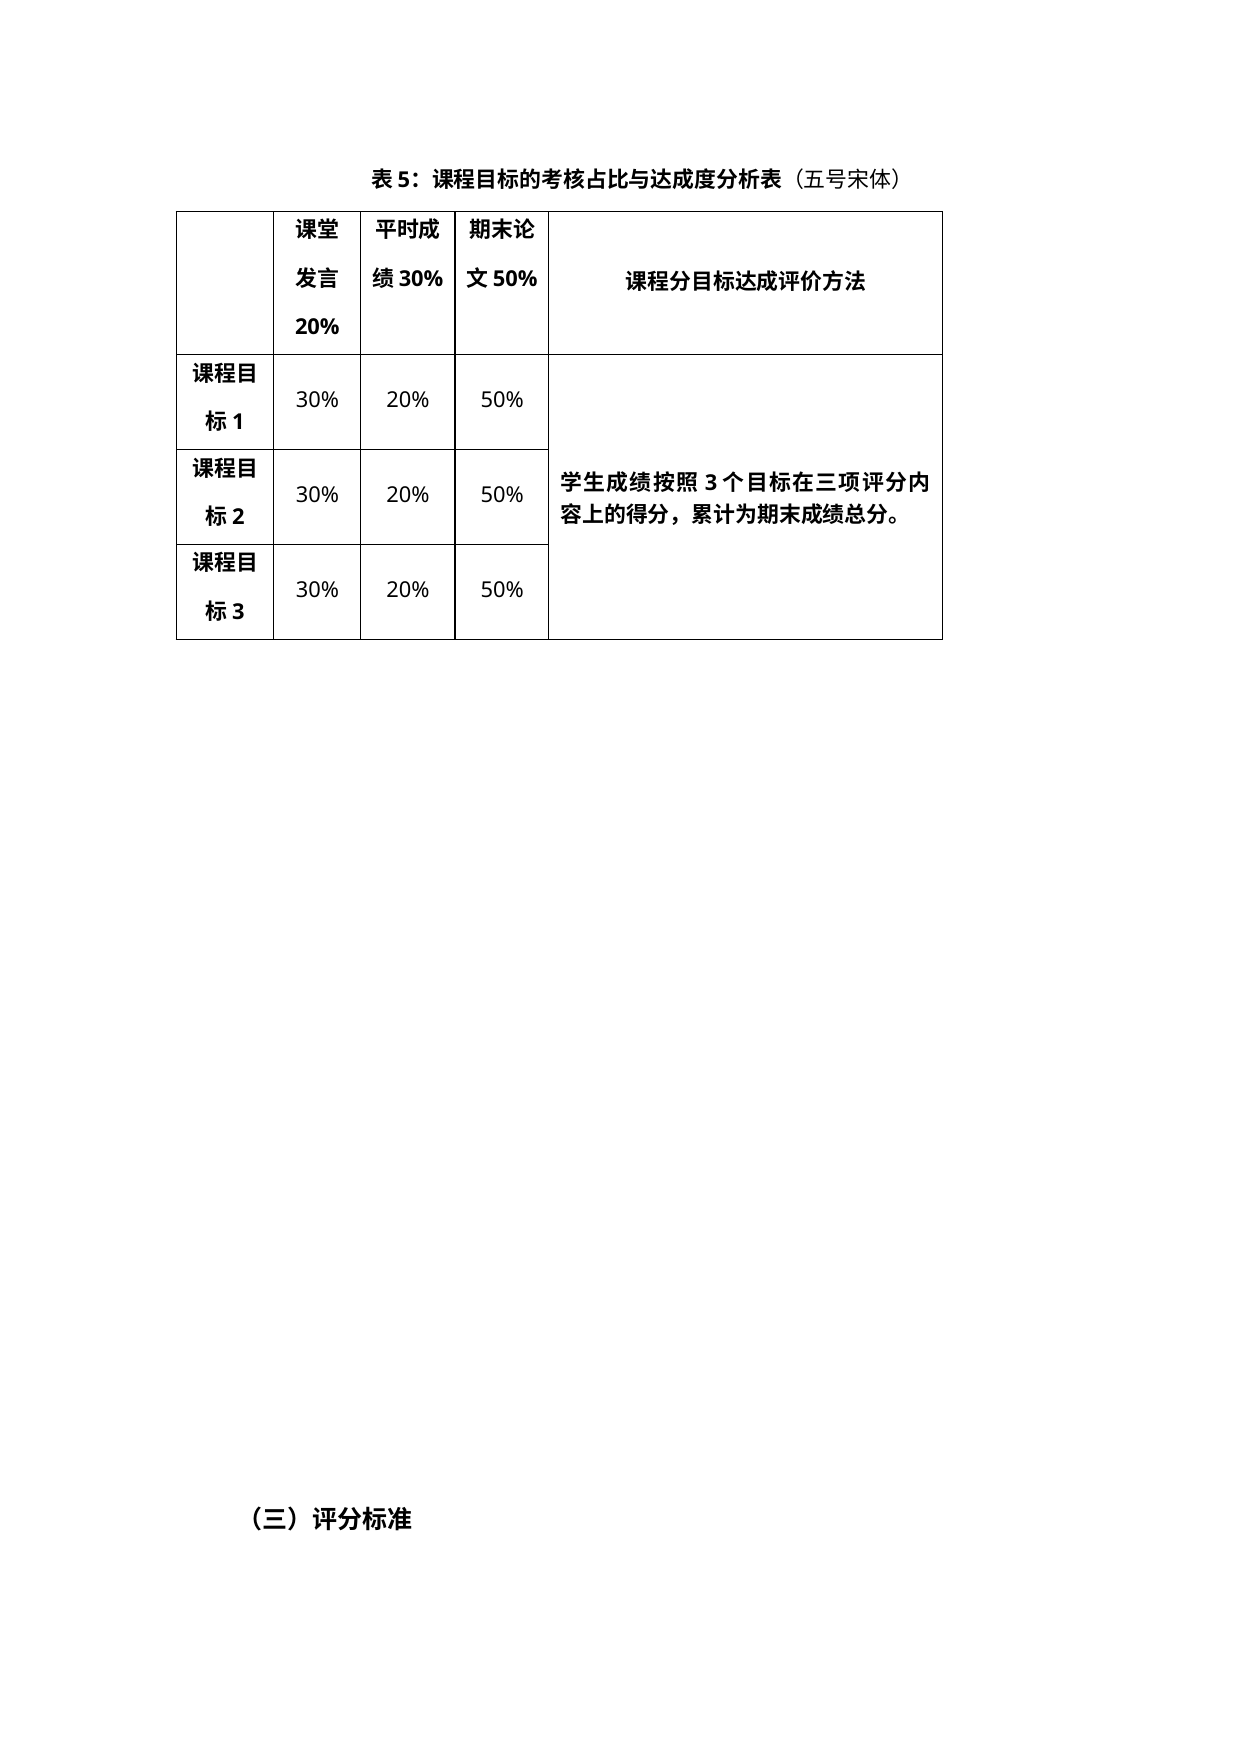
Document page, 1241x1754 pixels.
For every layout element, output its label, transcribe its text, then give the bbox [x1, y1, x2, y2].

table_cell 学生成绩按照3个目标在三项评分内容上的得分，累计为期末成绩总分。 [549, 355, 942, 639]
table_cell 50% [456, 450, 548, 544]
table_cell 20% [361, 545, 454, 639]
table_header 平时成绩30% [361, 212, 454, 354]
table_cell 30% [274, 355, 360, 449]
table_header [177, 212, 273, 354]
table_cell 20% [361, 450, 454, 544]
table_header 期末论文50% [456, 212, 548, 354]
table_cell 30% [274, 450, 360, 544]
table_cell 课程目标2 [177, 450, 273, 544]
table_cell 课程目标1 [177, 355, 273, 449]
table_cell 课程目标3 [177, 545, 273, 639]
text 表5：课程目标的考核占比与达成度分析表（五号宋体） [187, 162, 1053, 194]
table_cell 30% [274, 545, 360, 639]
table_header 课堂发言20% [274, 212, 360, 354]
table_cell 50% [456, 545, 548, 639]
table_cell 50% [456, 355, 548, 449]
text （三）评分标准 [187, 1485, 1053, 1550]
table_header 课程分目标达成评价方法 [549, 212, 942, 354]
table_cell 20% [361, 355, 454, 449]
